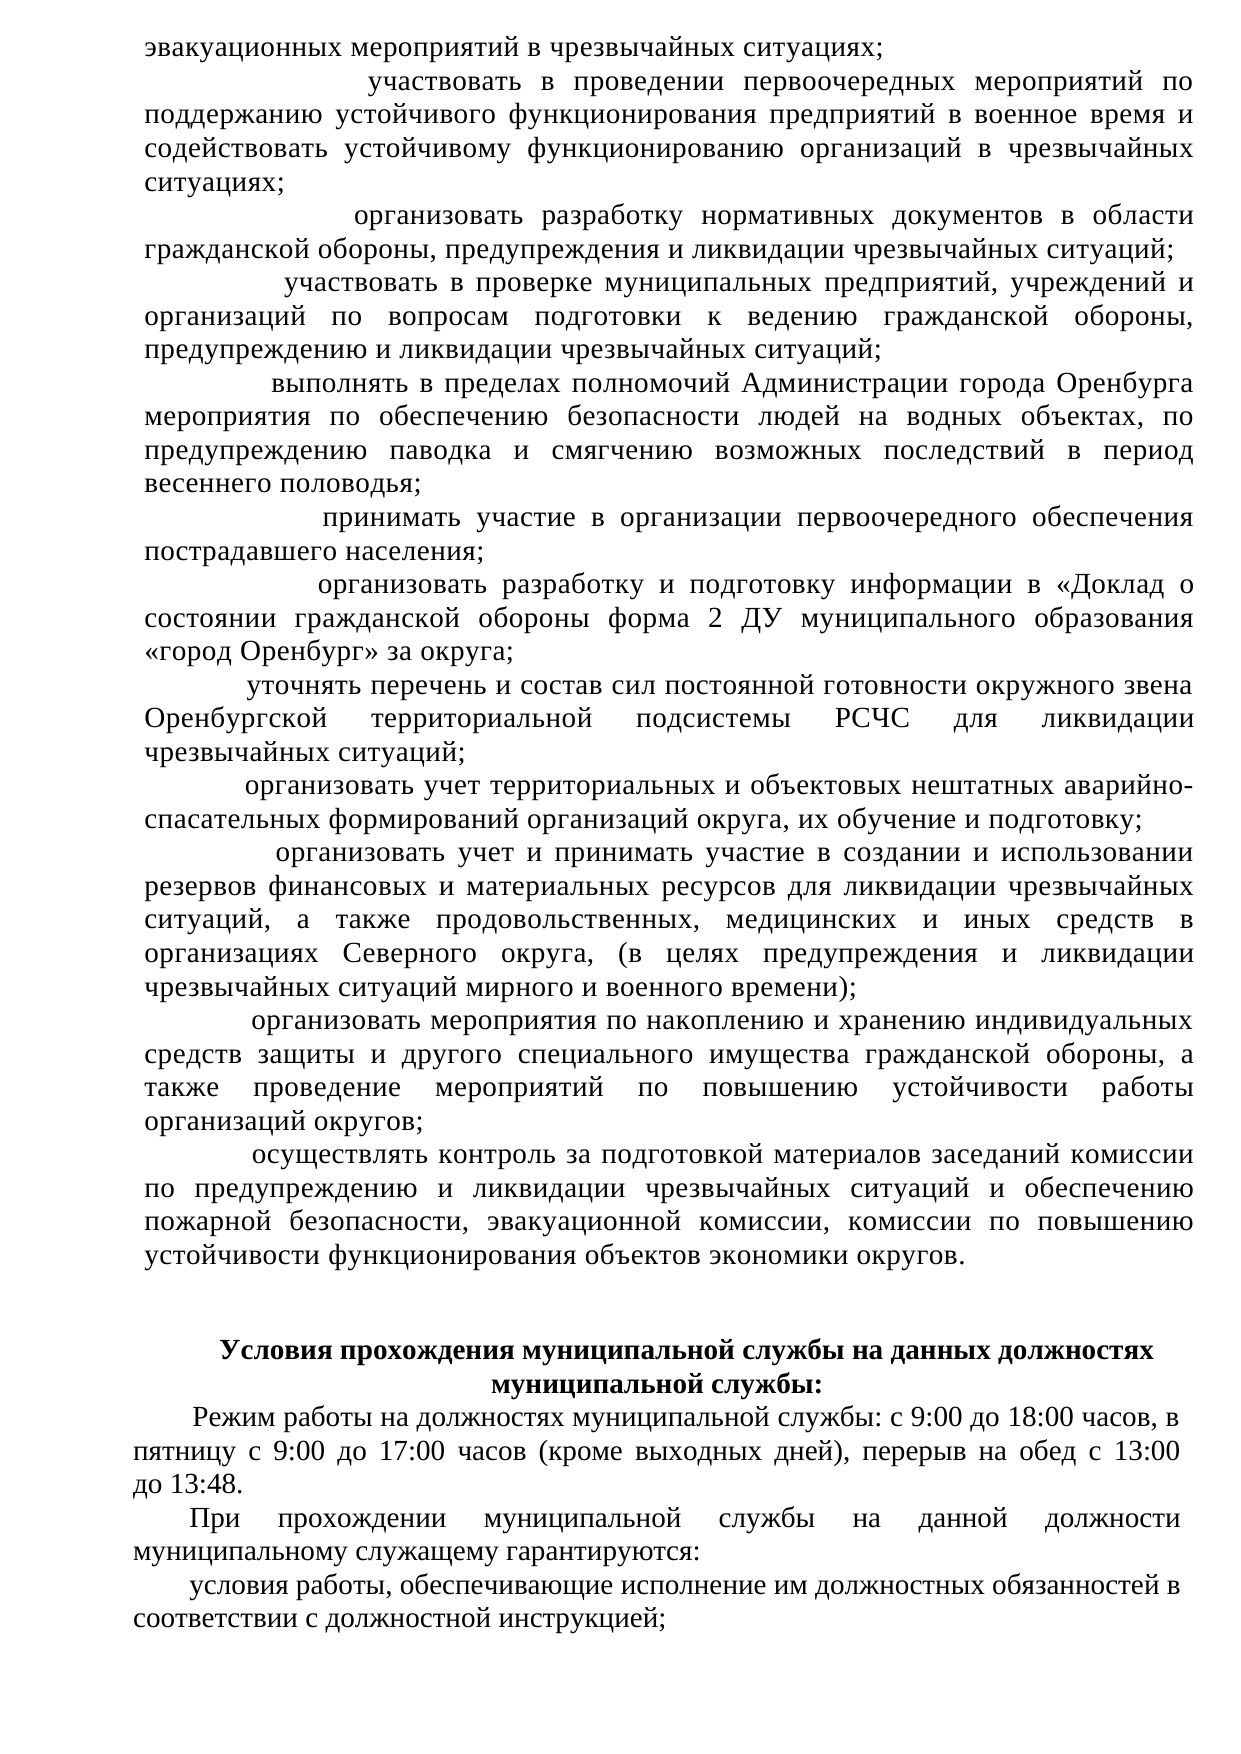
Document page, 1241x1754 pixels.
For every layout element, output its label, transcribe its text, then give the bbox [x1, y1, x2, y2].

text При прохождении муниципальной службы на данной должности муниципальному служащему гарантируются: [133, 1500, 1181, 1567]
text Режим работы на должностях муниципальной службы: с 9:00 до 18:00 часов, в пятницу с 9:00 до 17:00 часов (кроме выходных дней), перерыв на обед с 13:00 до 13:48. [133, 1399, 1181, 1500]
text Условия прохождения муниципальной службы на данных должностях муниципальной службы: [133, 1332, 1181, 1399]
text условия работы, обеспечивающие исполнение им должностных обязанностей в соответствии с должностной инструкцией; [133, 1567, 1181, 1634]
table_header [133, 30, 1207, 1299]
